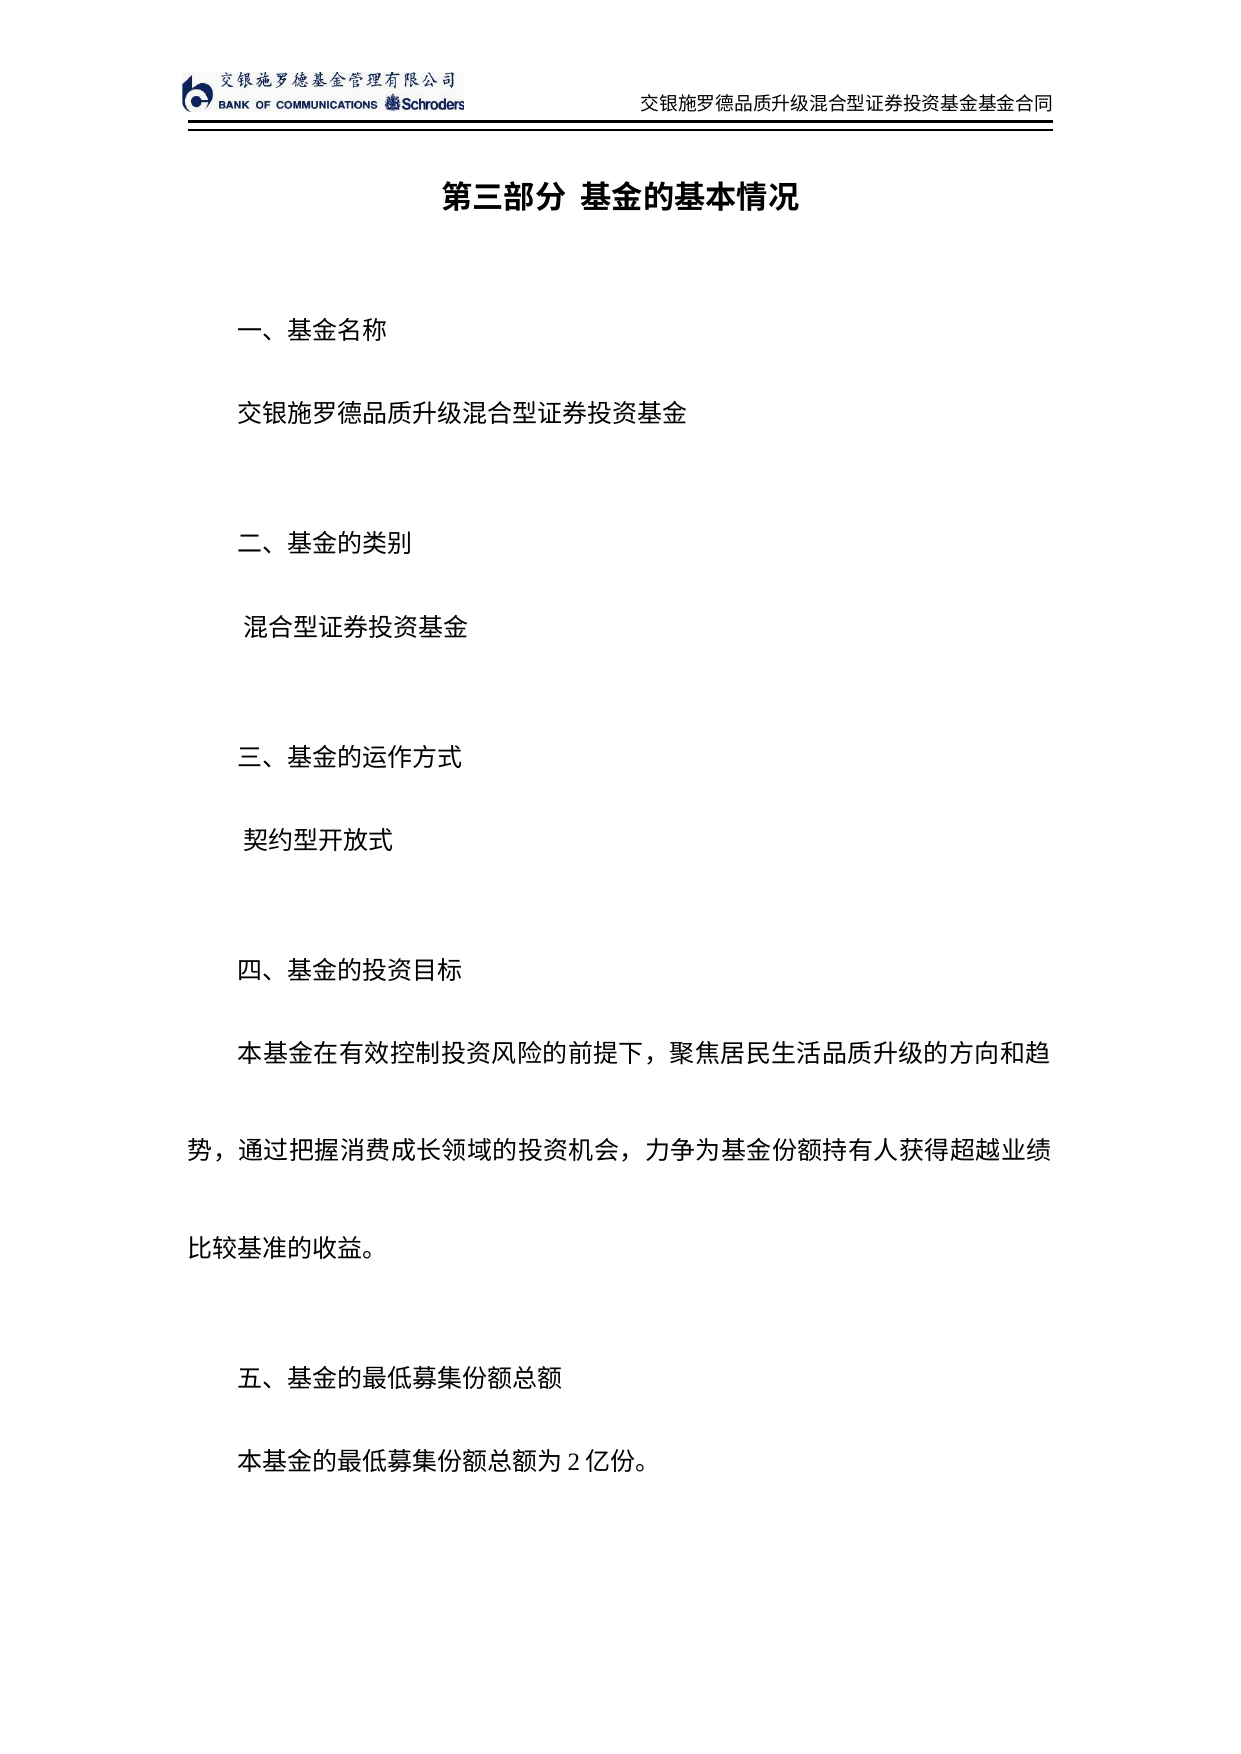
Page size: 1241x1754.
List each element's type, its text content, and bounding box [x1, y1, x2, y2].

text 本基金在有效控制投资风险的前提下，聚焦居民生活品质升级的方向和趋势，通过把握消费成长领域的投资机会，力争为基金份额持有人获得超越业绩比较基准的收益。 [187, 1019, 1053, 1279]
text 本基金的最低募集份额总额为2亿份。 [187, 1427, 1053, 1492]
text 四、基金的投资目标 [187, 936, 1053, 1001]
text 五、基金的最低募集份额总额 [187, 1344, 1053, 1409]
picture [182, 72, 464, 112]
text 二、基金的类别 [187, 509, 1053, 574]
text 交银施罗德品质升级混合型证券投资基金 [187, 379, 1053, 444]
text 三、基金的运作方式 [187, 723, 1053, 788]
subtitle 第三部分 基金的基本情况 [187, 162, 1053, 227]
text 混合型证券投资基金 [244, 593, 1053, 658]
text 一、基金名称 [187, 296, 1053, 361]
text 契约型开放式 [244, 806, 1053, 871]
